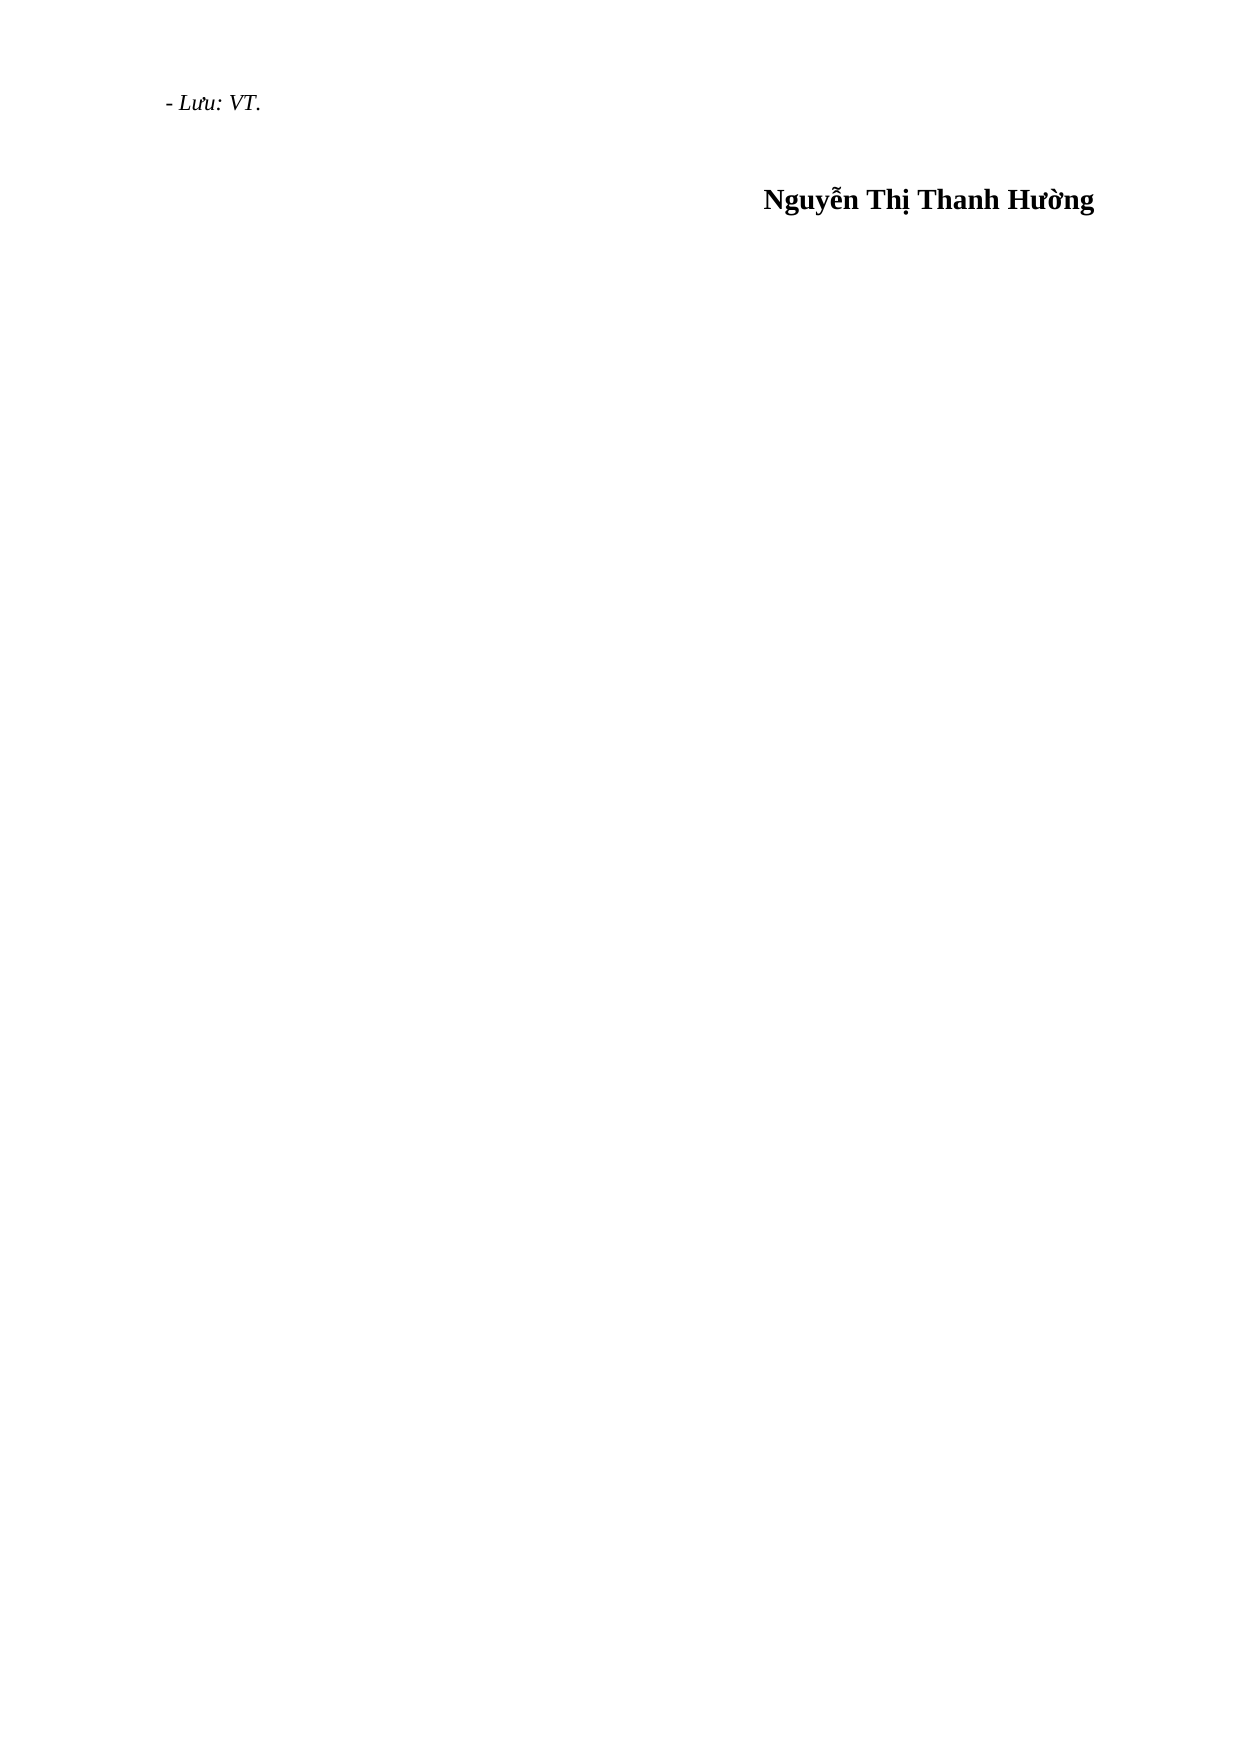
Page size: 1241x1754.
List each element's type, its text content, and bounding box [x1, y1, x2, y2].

text - Lưu: VT. [165, 89, 1128, 115]
text Nguyễn Thị Thanh Hường [165, 182, 1128, 216]
